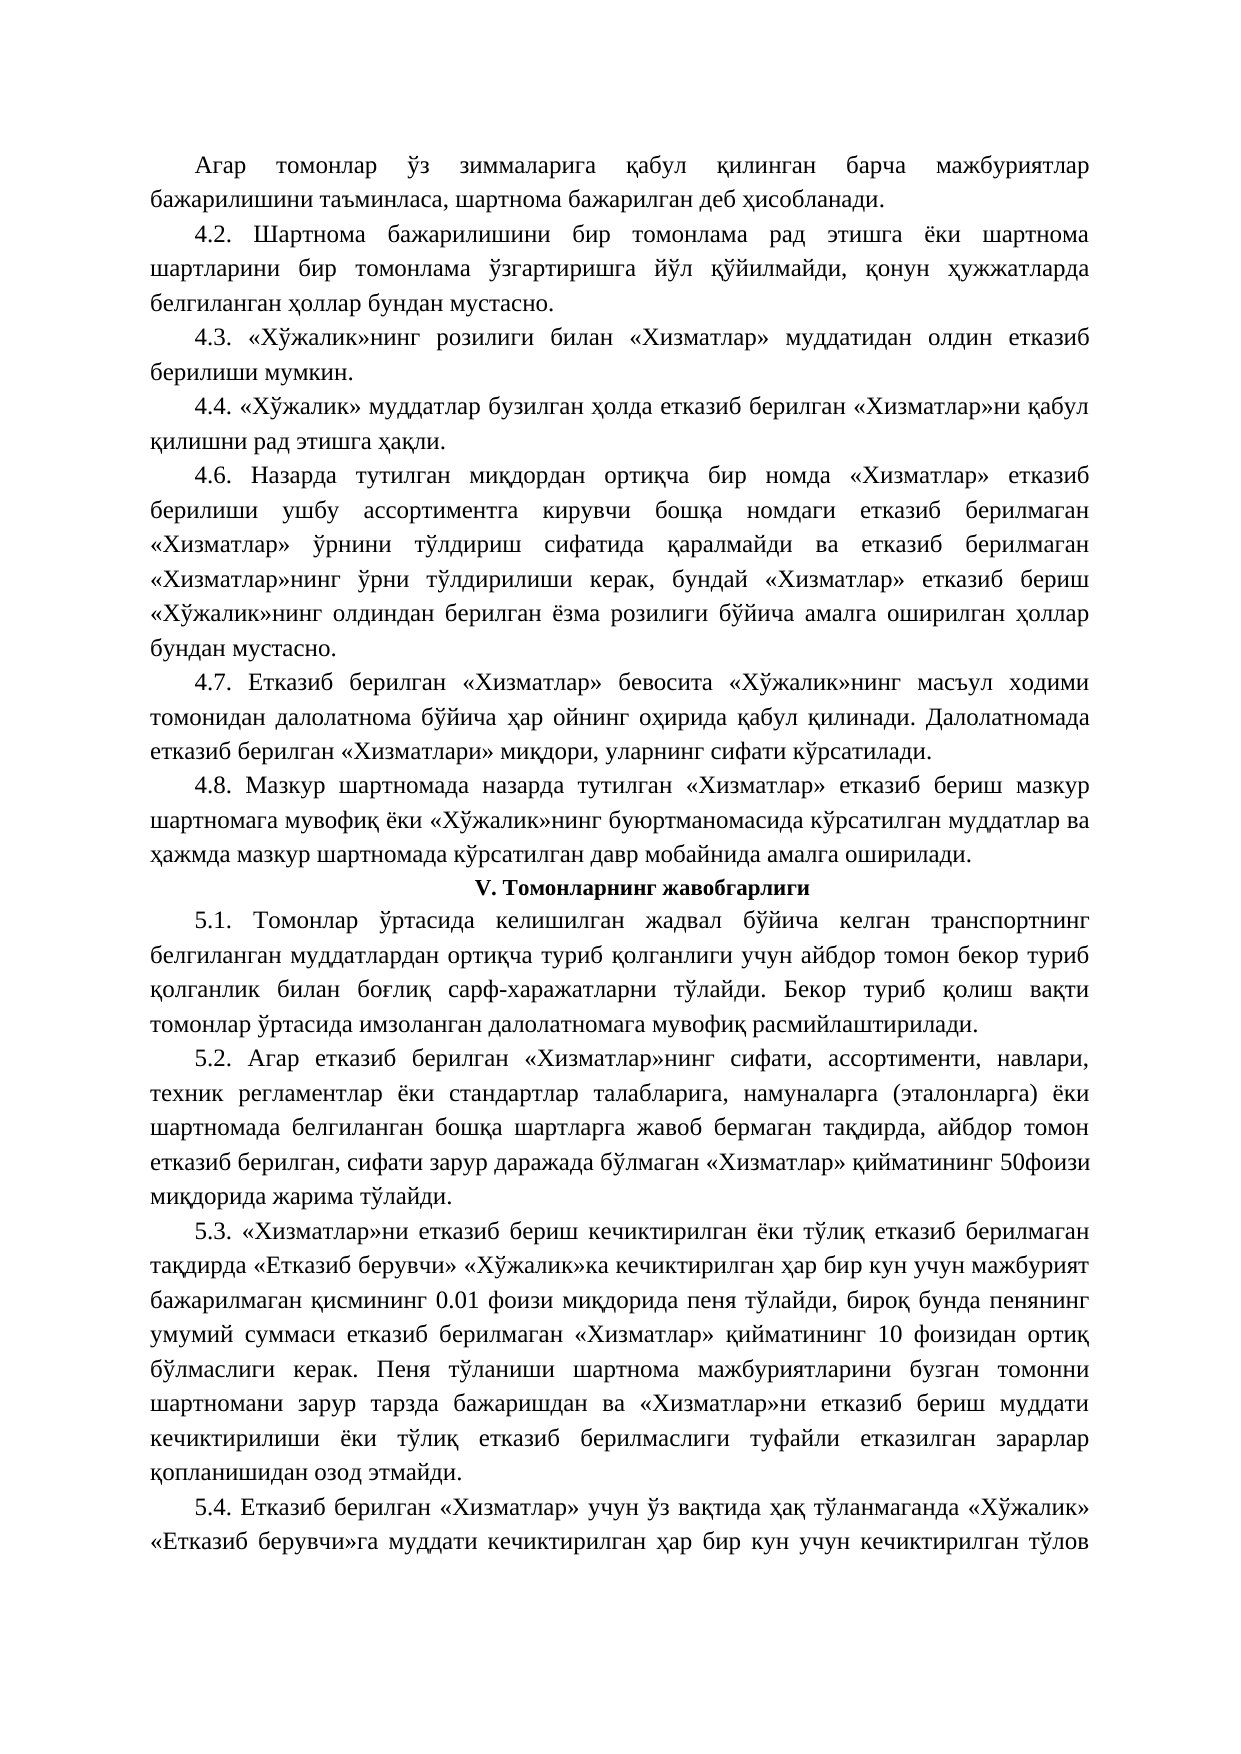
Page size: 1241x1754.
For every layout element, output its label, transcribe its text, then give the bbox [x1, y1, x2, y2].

text 4.2. Шартнома бажарилишини бир томонлама рад этишга ёки шартнома шартларини бир томонлама ўзгартиришга йўл қўйилмайди, қонун ҳужжатларда белгиланган ҳоллар бундан мустасно. [150, 219, 1090, 317]
text 4.6. Назарда тутилган миқдордан ортиқча бир номда «Хизматлар» етказиб берилиши ушбу ассортиментга кирувчи бошқа номдаги етказиб берилмаган «Хизматлар» ўрнини тўлдириш сифатида қаралмайди ва етказиб берилмаган «Хизматлар»нинг ўрни тўлдирилиши керак, бундай «Хизматлар» етказиб бериш «Хўжалик»нинг олдиндан берилган ёзма розилиги бўйича амалга оширилган ҳоллар бундан мустасно. [150, 460, 1090, 661]
text Агар томонлар ўз зиммаларига қабул қилинган барча мажбуриятлар бажарилишини таъминласа, шартнома бажарилган деб ҳисобланади. [150, 150, 1090, 213]
text 5.3. «Хизматлар»ни етказиб бериш кечиктирилган ёки тўлиқ етказиб берилмаган тақдирда «Етказиб берувчи» «Хўжалик»ка кечиктирилган ҳар бир кун учун мажбурият бажарилмаган қисмининг 0.01 фоизи миқдорида пеня тўлайди, бироқ бунда пенянинг умумий суммаси етказиб берилмаган «Хизматлар» қийматининг 10 фоизидан ортиқ бўлмаслиги керак. Пеня тўланиши шартнома мажбуриятларини бузган томонни шартномани зарур тарзда бажаришдан ва «Хизматлар»ни етказиб бериш муддати кечиктирилиши ёки тўлиқ етказиб берилмаслиги туфайли етказилган зарарлар қопланишидан озод этмайди. [150, 1216, 1090, 1486]
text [150, 1492, 1090, 1555]
text 4.7. Етказиб берилган «Хизматлар» бевосита «Хўжалик»нинг масъул ходими томонидан далолатнома бўйича ҳар ойнинг оҳирида қабул қилинади. Далолатномада етказиб берилган «Хизматлари» миқдори, уларнинг сифати кўрсатилади. [150, 667, 1090, 765]
text 5.1. Томонлар ўртасида келишилган жадвал бўйича келган транспортнинг белгиланган муддатлардан ортиқча туриб қолганлиги учун айбдор томон бекор туриб қолганлик билан боғлиқ сарф-харажатларни тўлайди. Бекор туриб қолиш вақти томонлар ўртасида имзоланган далолатномага мувофиқ расмийлаштирилади. [150, 906, 1090, 1038]
text 4.4. «Хўжалик» муддатлар бузилган ҳолда етказиб берилган «Хизматлар»ни қабул қилишни рад этишга ҳақли. [150, 391, 1090, 454]
text 5.2. Агар етказиб берилган «Хизматлар»нинг сифати, ассортименти, навлари, техник регламентлар ёки стандартлар талабларига, намуналарга (эталонларга) ёки шартномада белгиланган бошқа шартларга жавоб бермаган тақдирда, айбдор томон етказиб берилган, сифати зарур даражада бўлмаган «Хизматлар» қийматининг 50фоизи миқдорида жарима тўлайди. [150, 1043, 1090, 1210]
text 4.3. «Хўжалик»нинг розилиги билан «Хизматлар» муддатидан олдин етказиб берилиши мумкин. [150, 322, 1090, 386]
text V. Томонларнинг жавобгарлиги [150, 874, 1090, 900]
text 4.8. Мазкур шартномада назарда тутилган «Хизматлар» етказиб бериш мазкур шартномага мувофиқ ёки «Хўжалик»нинг буюртманомасида кўрсатилган муддатлар ва ҳажмда мазкур шартномада кўрсатилган давр мобайнида амалга оширилади. [150, 771, 1090, 868]
